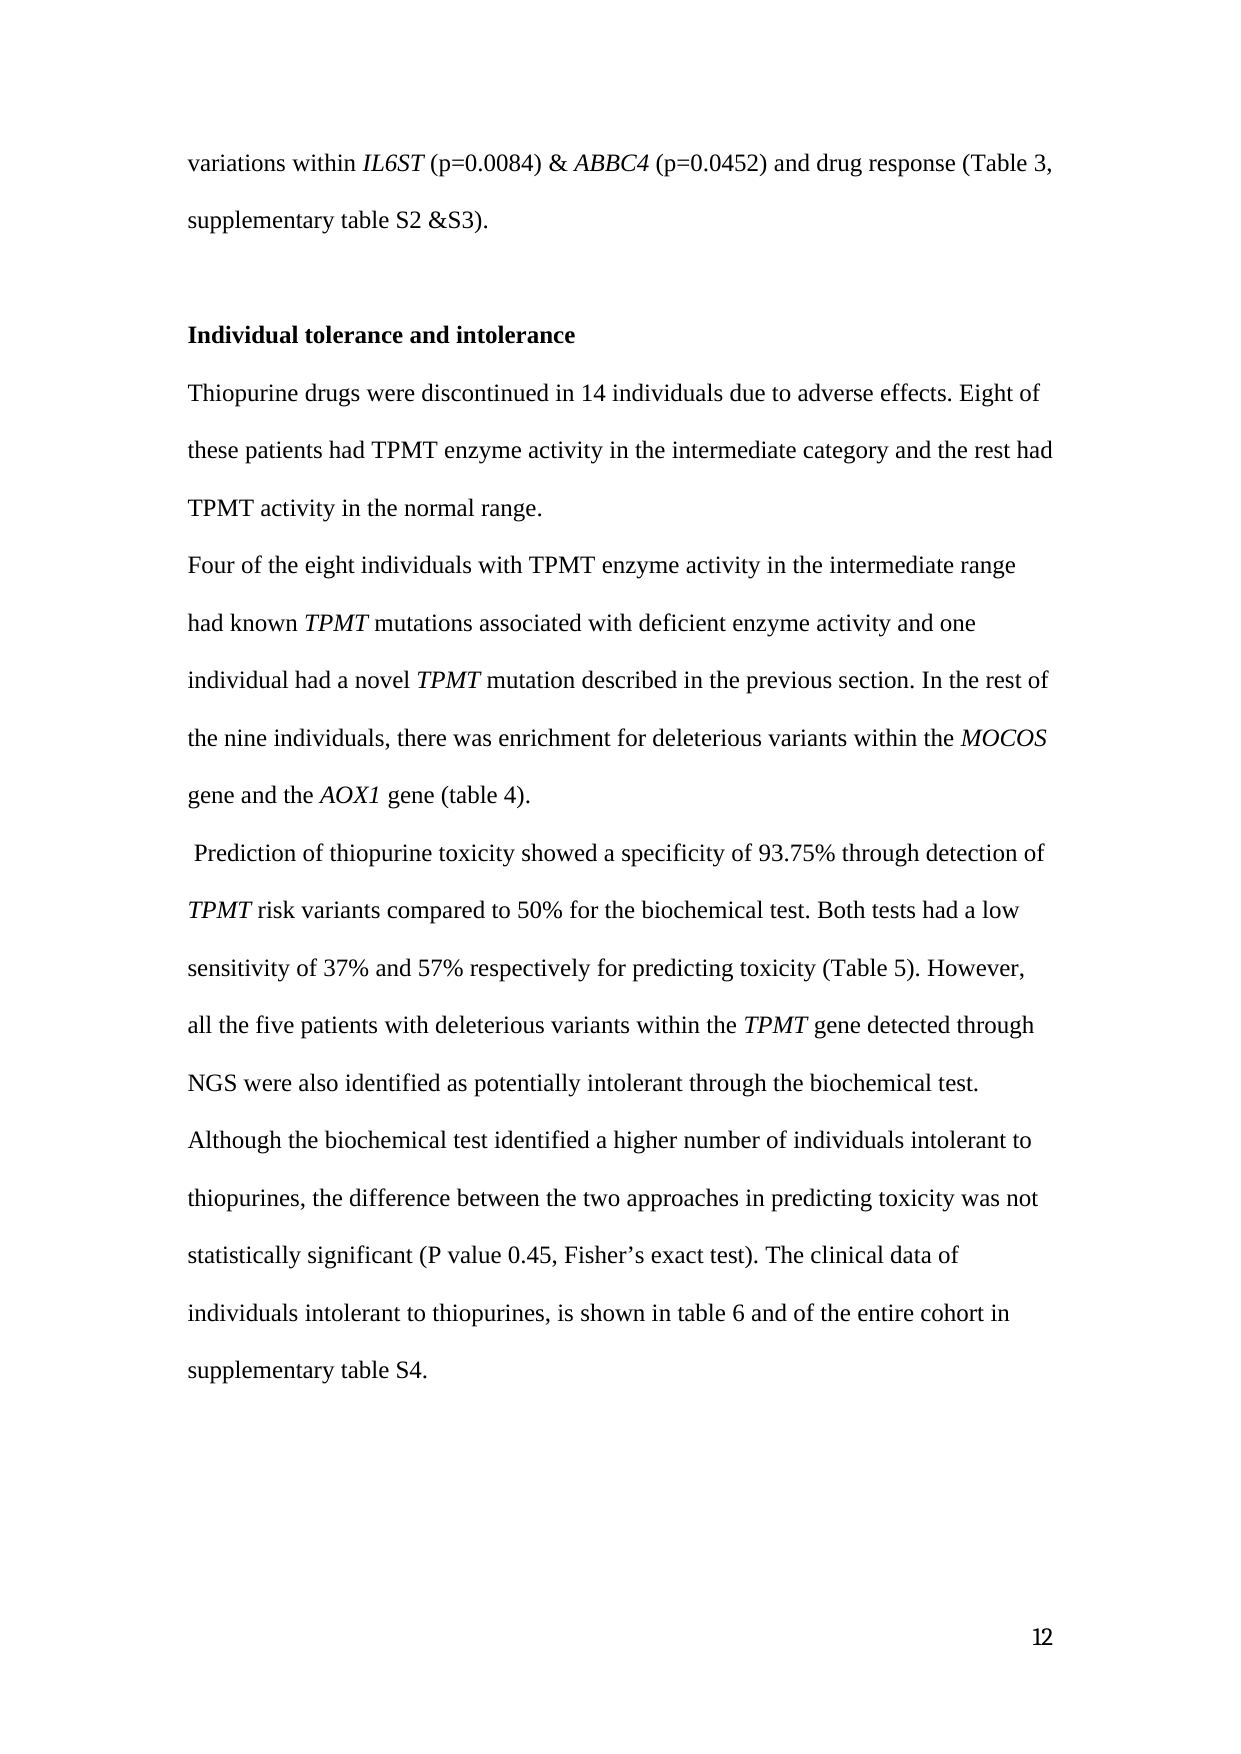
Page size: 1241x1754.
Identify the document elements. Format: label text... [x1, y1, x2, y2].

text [187, 148, 1053, 234]
text Thiopurine drugs were discontinued in 14 individuals due to adverse effects. Eight of these patients had TPMT enzyme activity in the intermediate category and the rest had TPMT activity in the normal range. [187, 378, 1053, 521]
text Four of the eight individuals with TPMT enzyme activity in the intermediate range had known TPMT mutations associated with deficient enzyme activity and one individual had a novel TPMT mutation described in the previous section. In the rest of the nine individuals, there was enrichment for deleterious variants within the MOCOS gene and the AOX1 gene (table 4). [187, 550, 1053, 809]
text Prediction of thiopurine toxicity showed a specificity of 93.75% through detection of TPMT risk variants compared to 50% for the biochemical test. Both tests had a low sensitivity of 37% and 57% respectively for predicting toxicity (Table 5). However, all the five patients with deleterious variants within the TPMT gene detected through NGS were also identified as potentially intolerant through the biochemical test. Although the biochemical test identified a higher number of individuals intolerant to thiopurines, the difference between the two approaches in predicting toxicity was not statistically significant (P value 0.45, Fisher’s exact test). The clinical data of individuals intolerant to thiopurines, is shown in table 6 and of the entire cohort in supplementary table S4. [187, 838, 1053, 1384]
text Individual tolerance and intolerance [187, 320, 1053, 349]
